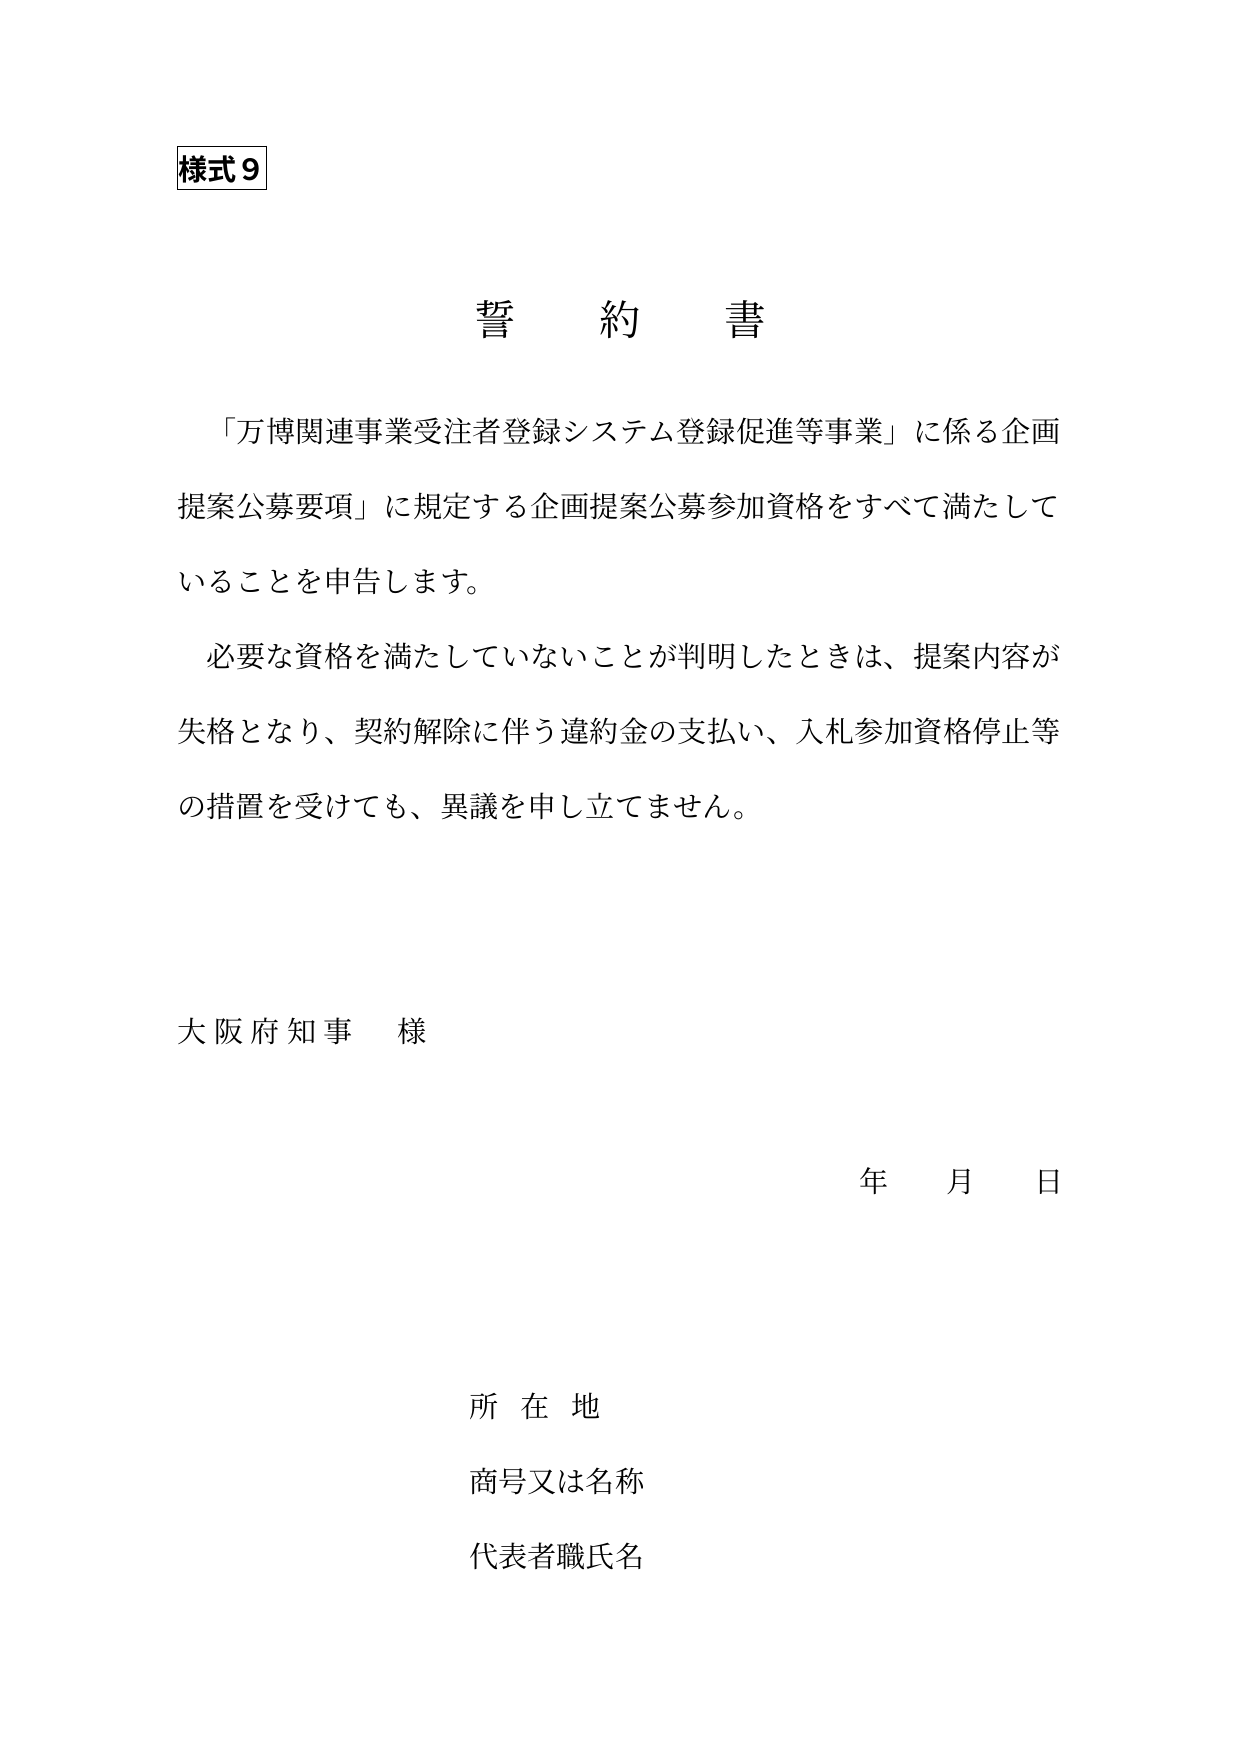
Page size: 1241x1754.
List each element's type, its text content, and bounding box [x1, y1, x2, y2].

text 所在地 [352, 1368, 1063, 1443]
text 大 阪 府 知 事 様 [177, 993, 1063, 1068]
text 「万博関連事業受注者登録システム登録促進等事業」に係る企画提案公募要項」に規定する企画提案公募参加資格をすべて満たしていることを申告します。 [177, 393, 1063, 618]
text 商号又は名称 [177, 1443, 1063, 1518]
text 必要な資格を満たしていないことが判明したときは、提案内容が失格となり、契約解除に伴う違約金の支払い、入札参加資格停止等の措置を受けても、異議を申し立てません。 [177, 618, 1063, 843]
text 年 月 日 [177, 1068, 1063, 1218]
text 代表者職氏名 [177, 1518, 1063, 1593]
text 様式９ [177, 130, 1063, 205]
text 誓 約 書 [177, 280, 1063, 355]
